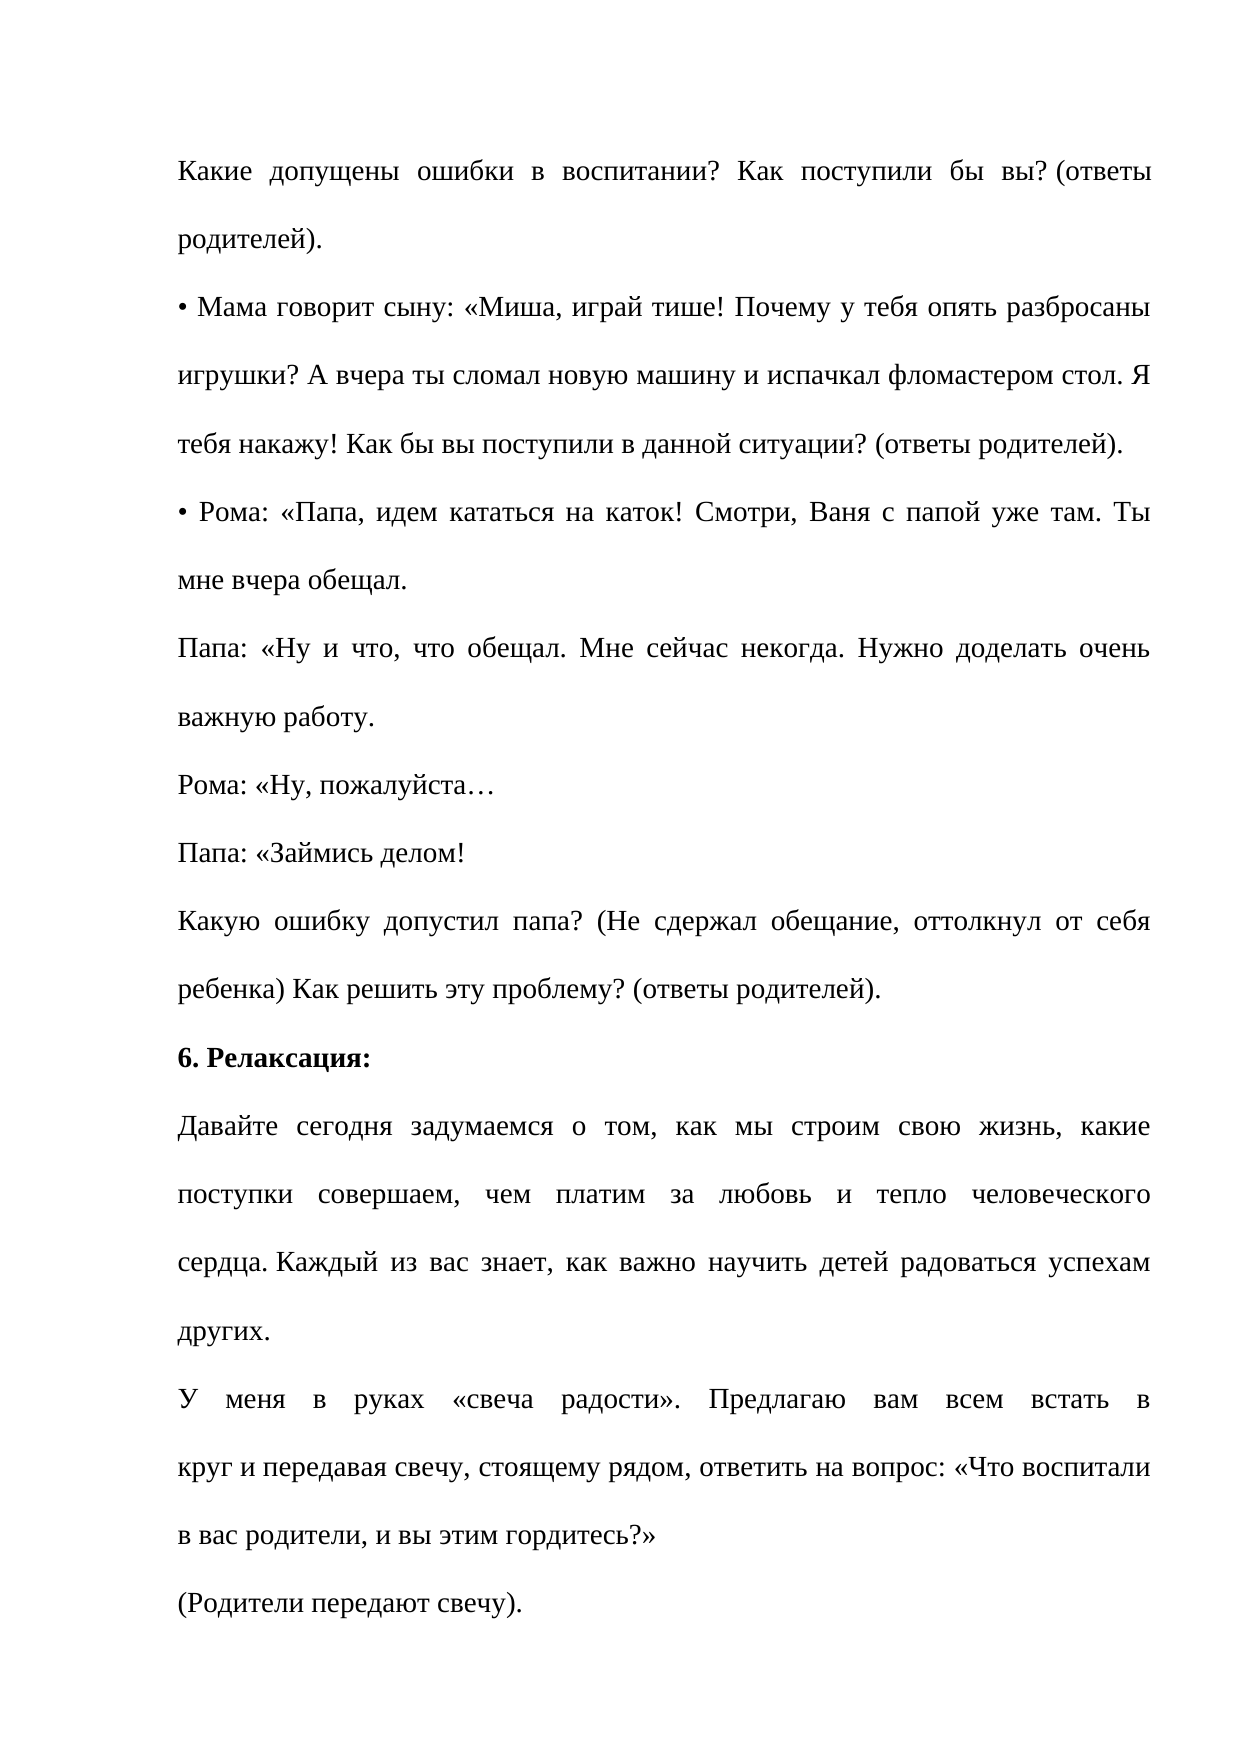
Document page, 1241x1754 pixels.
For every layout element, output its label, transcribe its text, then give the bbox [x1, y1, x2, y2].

text • Мама говорит сыну: «Миша, играй тише! Почему у тебя опять разбросаны игрушки? А вчера ты сломал новую машину и испачкал фломастером стол. Я тебя накажу! Как бы вы поступили в данной ситуации? (ответы родителей). [177, 254, 1152, 459]
text Рома: «Ну, пожалуйста… [177, 732, 1152, 800]
text Какие допущены ошибки в воспитании? Как поступили бы вы? (ответы родителей). [177, 118, 1152, 254]
text Какую ошибку допустил папа? (Не сдержал обещание, оттолкнул от себя ребенка) Как решить эту проблему? (ответы родителей). [177, 869, 1152, 1005]
text Давайте сегодня задумаемся о том, как мы строим свою жизнь, какие поступки совершаем, чем платим за любовь и тепло человеческого сердца. Каждый из вас знает, как важно научить детей радоваться успехам других. [177, 1073, 1152, 1346]
text У меня в руках «свеча радости». Предлагаю вам всем встать в круг и передавая свечу, стоящему рядом, ответить на вопрос: «Что воспитали в вас родители, и вы этим гордитесь?» [177, 1346, 1152, 1551]
text Папа: «Ну и что, что обещал. Мне сейчас некогда. Нужно доделать очень важную работу. [177, 596, 1152, 732]
text • Рома: «Папа, идем кататься на каток! Смотри, Ваня с папой уже там. Ты мне вчера обещал. [177, 459, 1152, 596]
text (Родители передают свечу). [177, 1551, 1152, 1619]
text Папа: «Займись делом! [177, 800, 1152, 869]
text 6. Релаксация: [177, 1005, 1152, 1073]
